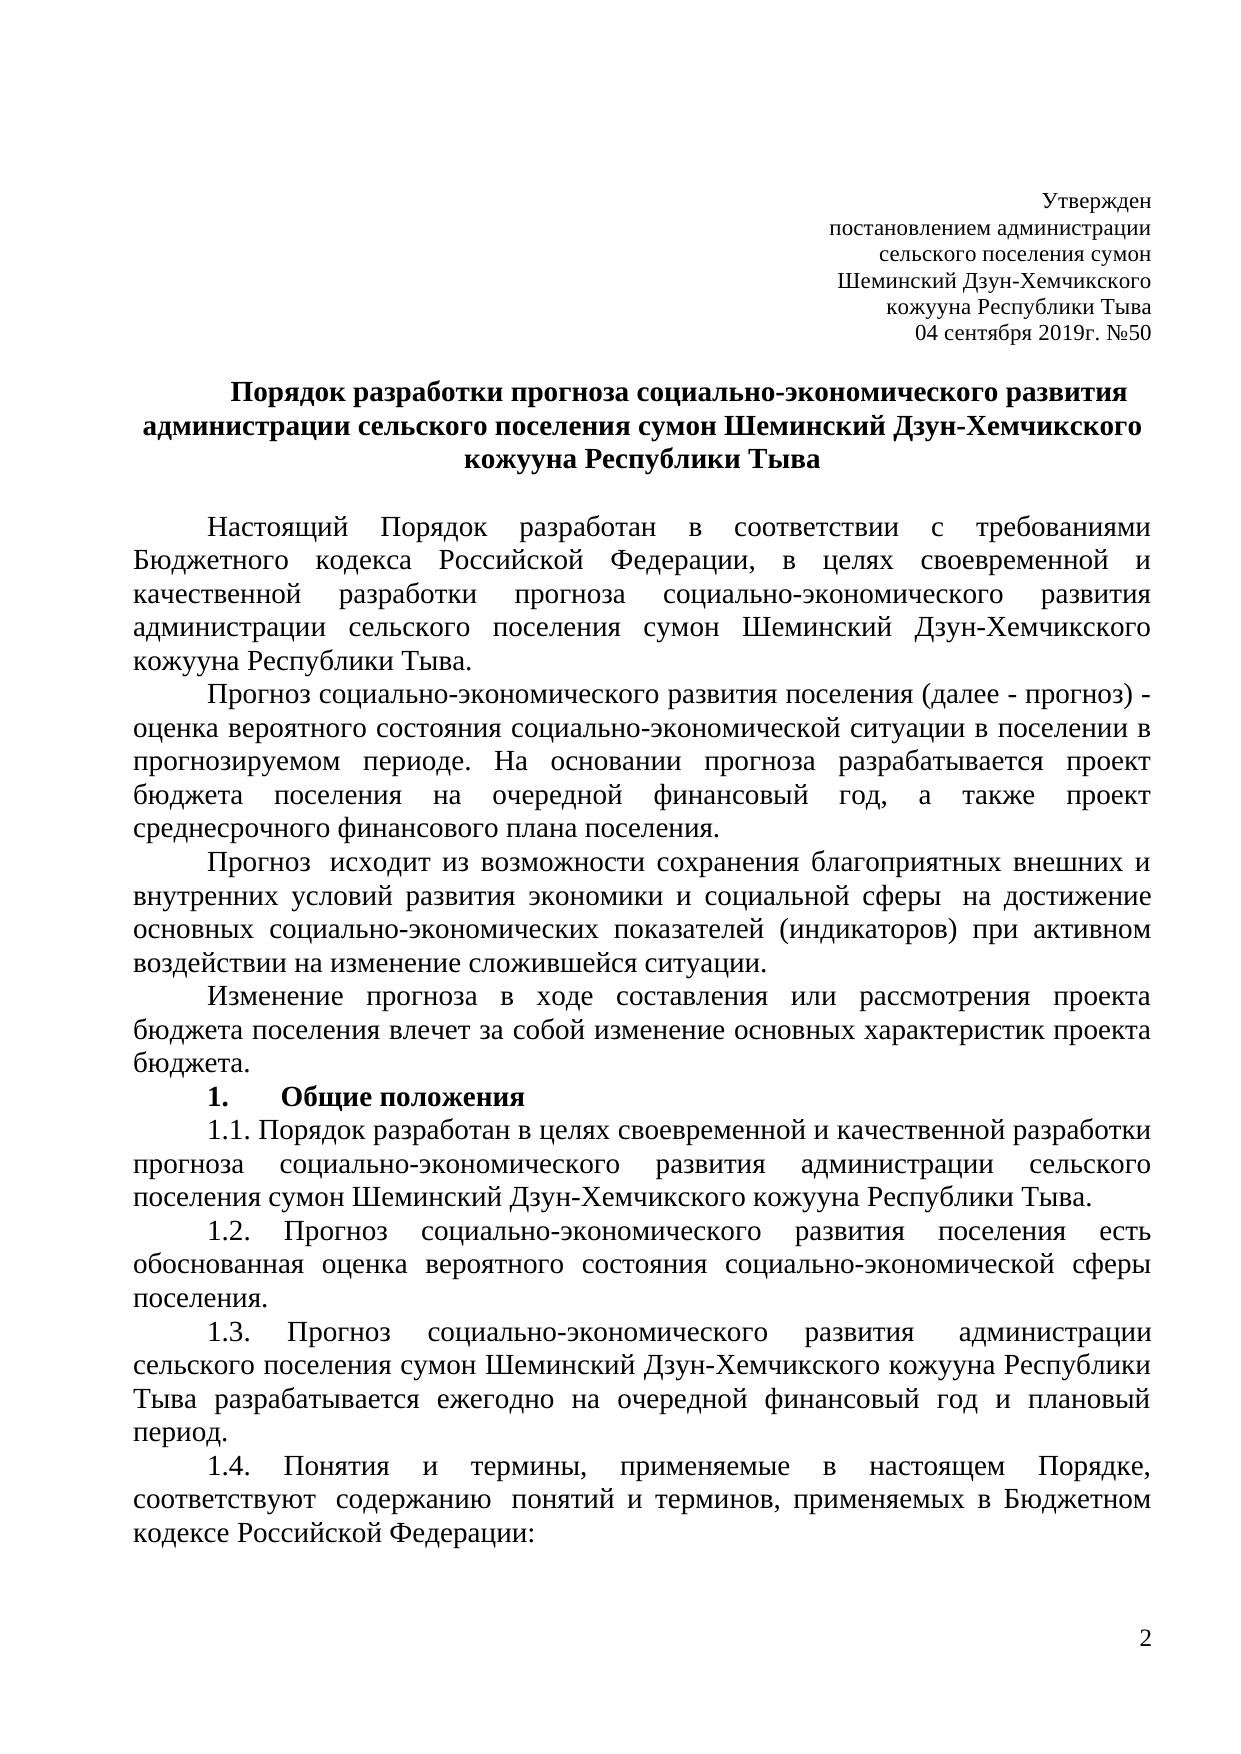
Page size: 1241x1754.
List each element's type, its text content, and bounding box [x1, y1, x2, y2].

text Шеминский Дзун-Хемчикского [133, 267, 1152, 293]
text Прогноз исходит из возможности сохранения благоприятных внешних и внутренних условий развития экономики и социальной сферы на достижение основных социально-экономических показателей (индикаторов) при активном воздействии на изменение сложившейся ситуации. [133, 844, 1152, 978]
text 1.1. Порядок разработан в целях своевременной и качественной разработки прогноза социально-экономического развития администрации сельского поселения сумон Шеминский Дзун-Хемчикского кожууна Республики Тыва. [133, 1112, 1152, 1213]
text Прогноз социально-экономического развития поселения (далее - прогноз) - оценка вероятного состояния социально-экономической ситуации в поселении в прогнозируемом периоде. На основании прогноза разрабатывается проект бюджета поселения на очередной финансовый год, а также проект среднесрочного финансового плана поселения. [133, 676, 1152, 844]
list Общие положения [133, 1079, 1152, 1112]
text 1.3. Прогноз социально-экономического развития администрации сельского поселения сумон Шеминский Дзун-Хемчикского кожууна Республики Тыва разрабатывается ежегодно на очередной финансовый год и плановый период. [133, 1314, 1152, 1448]
text кожууна Республики Тыва [133, 293, 1152, 319]
text Утвержден постановлением администрации сельского поселения сумон [133, 188, 1152, 267]
text Изменение прогноза в ходе составления или рассмотрения проекта бюджета поселения влечет за собой изменение основных характеристик проекта бюджета. [133, 978, 1152, 1079]
text 1.2. Прогноз социально-экономического развития поселения есть обоснованная оценка вероятного состояния социально-экономической сферы поселения. [133, 1213, 1152, 1314]
text 1.4. Понятия и термины, применяемые в настоящем Порядке, соответствуют содержанию понятий и терминов, применяемых в Бюджетном кодексе Российской Федерации: [133, 1448, 1152, 1548]
text 04 сентября 2019г. №50 [133, 319, 1152, 346]
text Порядок разработки прогноза социально-экономического развития администрации сельского поселения сумон Шеминский Дзун-Хемчикского кожууна Республики Тыва [133, 374, 1152, 475]
text Настоящий Порядок разработан в соответствии с требованиями Бюджетного кодекса Российской Федерации, в целях своевременной и качественной разработки прогноза социально-экономического развития администрации сельского поселения сумон Шеминский Дзун-Хемчикского кожууна Республики Тыва. [133, 509, 1152, 676]
